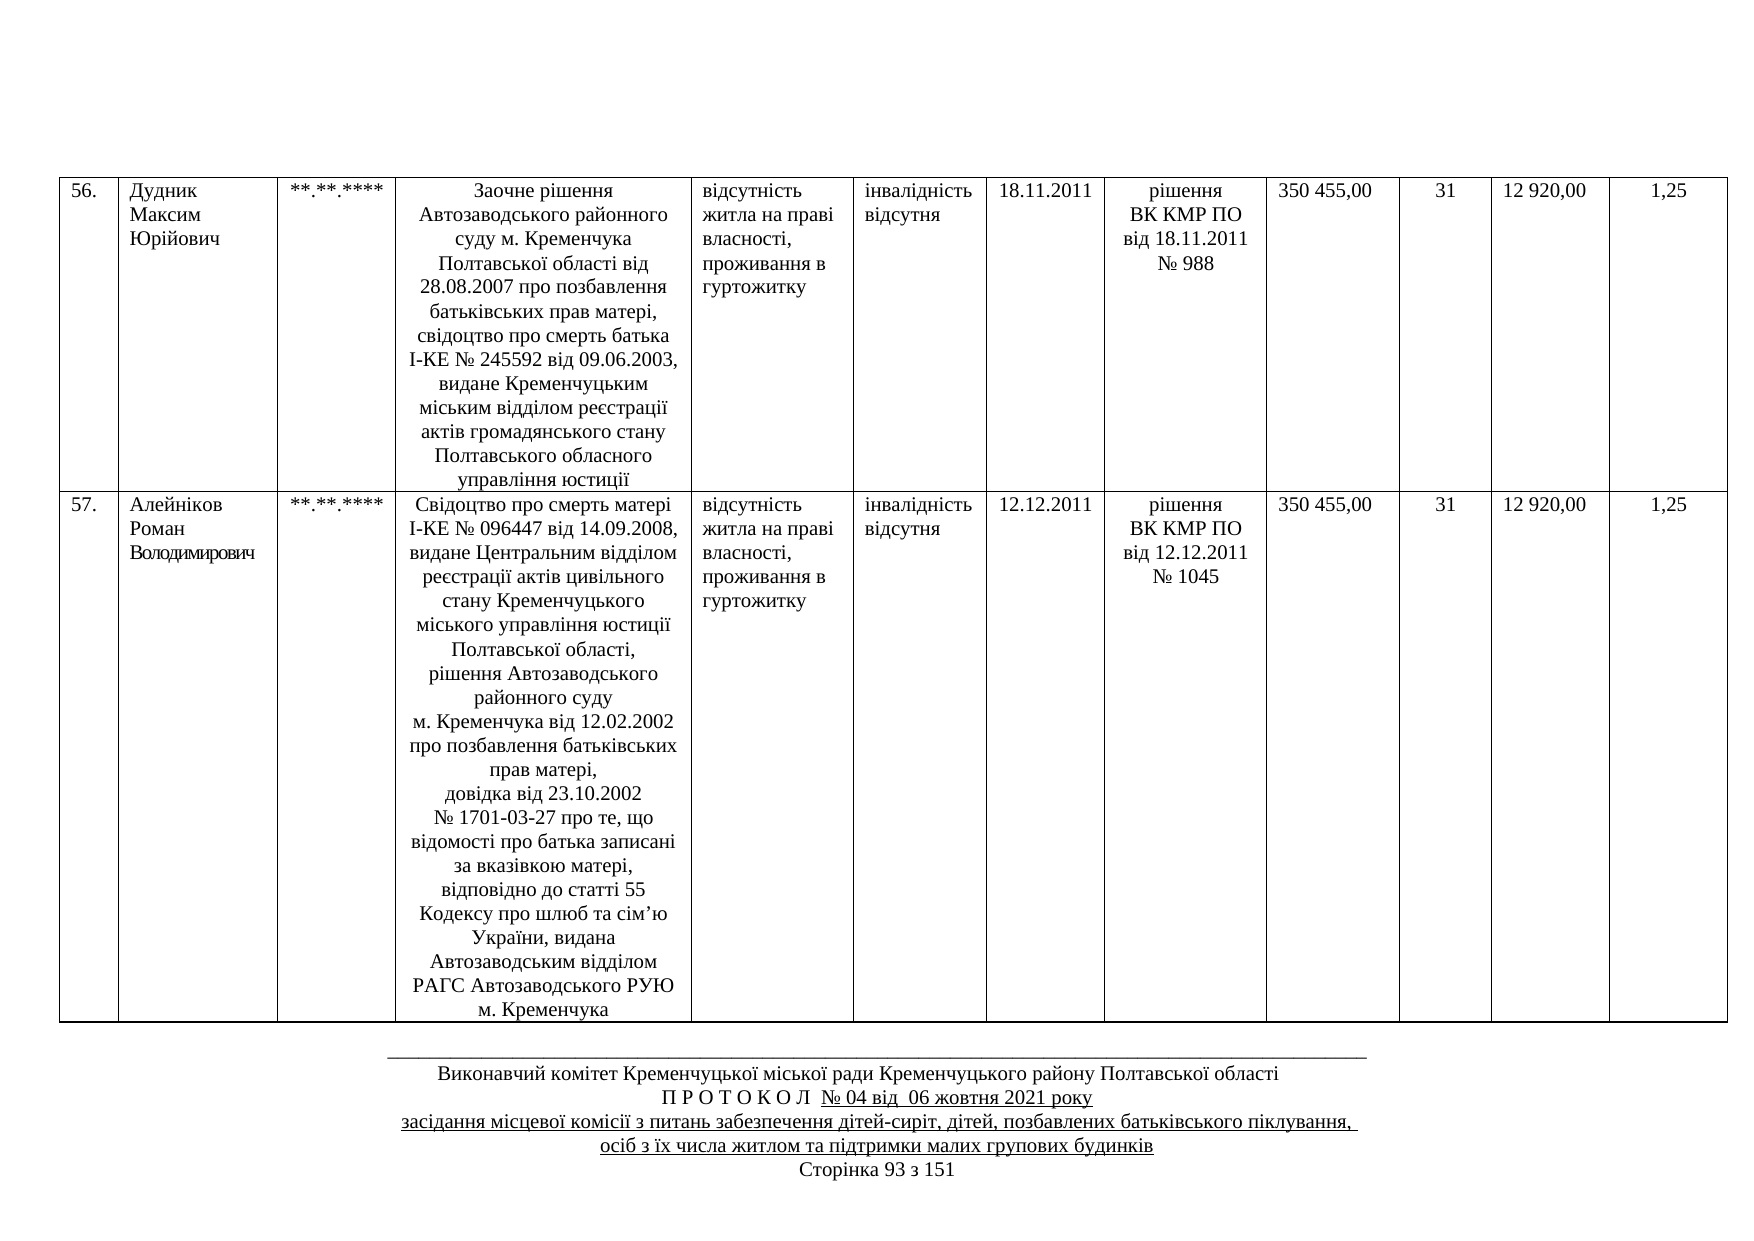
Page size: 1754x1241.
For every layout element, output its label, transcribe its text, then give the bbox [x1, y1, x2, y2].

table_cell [692, 178, 853, 491]
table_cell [854, 492, 986, 1021]
table_cell 31 [1400, 492, 1491, 1021]
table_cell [1105, 492, 1266, 1021]
table_cell Алейніков Роман Володимирович [119, 492, 277, 1021]
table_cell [1105, 178, 1266, 491]
table_cell **.**.**** [278, 492, 395, 1021]
table_cell 12.12.2011 [987, 492, 1104, 1021]
table_cell 18.11.2011 [987, 178, 1104, 491]
table_cell Заочне рішення Автозаводського районного суду м. Кременчука Полтавської області від 28.08.2007 про позбавлення батьківських прав матері, свідоцтво про смерть батька І-КЕ № 245592 від 09.06.2003, видане Кременчуцьким міським відділом реєстрації актів громадянського стану Полтавського обласного управління юстиції [396, 178, 691, 491]
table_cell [692, 492, 853, 1021]
table_cell 350 455,00 [1267, 178, 1399, 491]
table_cell [60, 492, 118, 1021]
table_cell [60, 178, 118, 491]
table_cell 350 455,00 [1267, 492, 1399, 1021]
table_cell 1,25 [1610, 178, 1727, 491]
table_cell Свідоцтво про смерть матері І-КЕ № 096447 від 14.09.2008, видане Центральним відділом реєстрації актів цивільного стану Кременчуцького міського управління юстиції Полтавської області, рішення Автозаводського районного суду м. Кременчука від 12.02.2002 про позбавлення батьківських прав матері, довідка від 23.10.2002 № 1701-03-27 про те, що відомості про батька записані за вказівкою матері, відповідно до статті 55 Кодексу про шлюб та сім’ю України, видана Автозаводським відділом РАГС Автозаводського РУЮ м. Кременчука [396, 492, 691, 1021]
table_cell 12 920,00 [1492, 178, 1609, 491]
table_cell 31 [1400, 178, 1491, 491]
table_cell інвалідність відсутня [854, 178, 986, 491]
table_cell 12 920,00 [1492, 492, 1609, 1021]
table_cell 1,25 [1610, 492, 1727, 1021]
table_cell Дудник Максим Юрійович [119, 178, 277, 491]
table_cell **.**.**** [278, 178, 395, 491]
